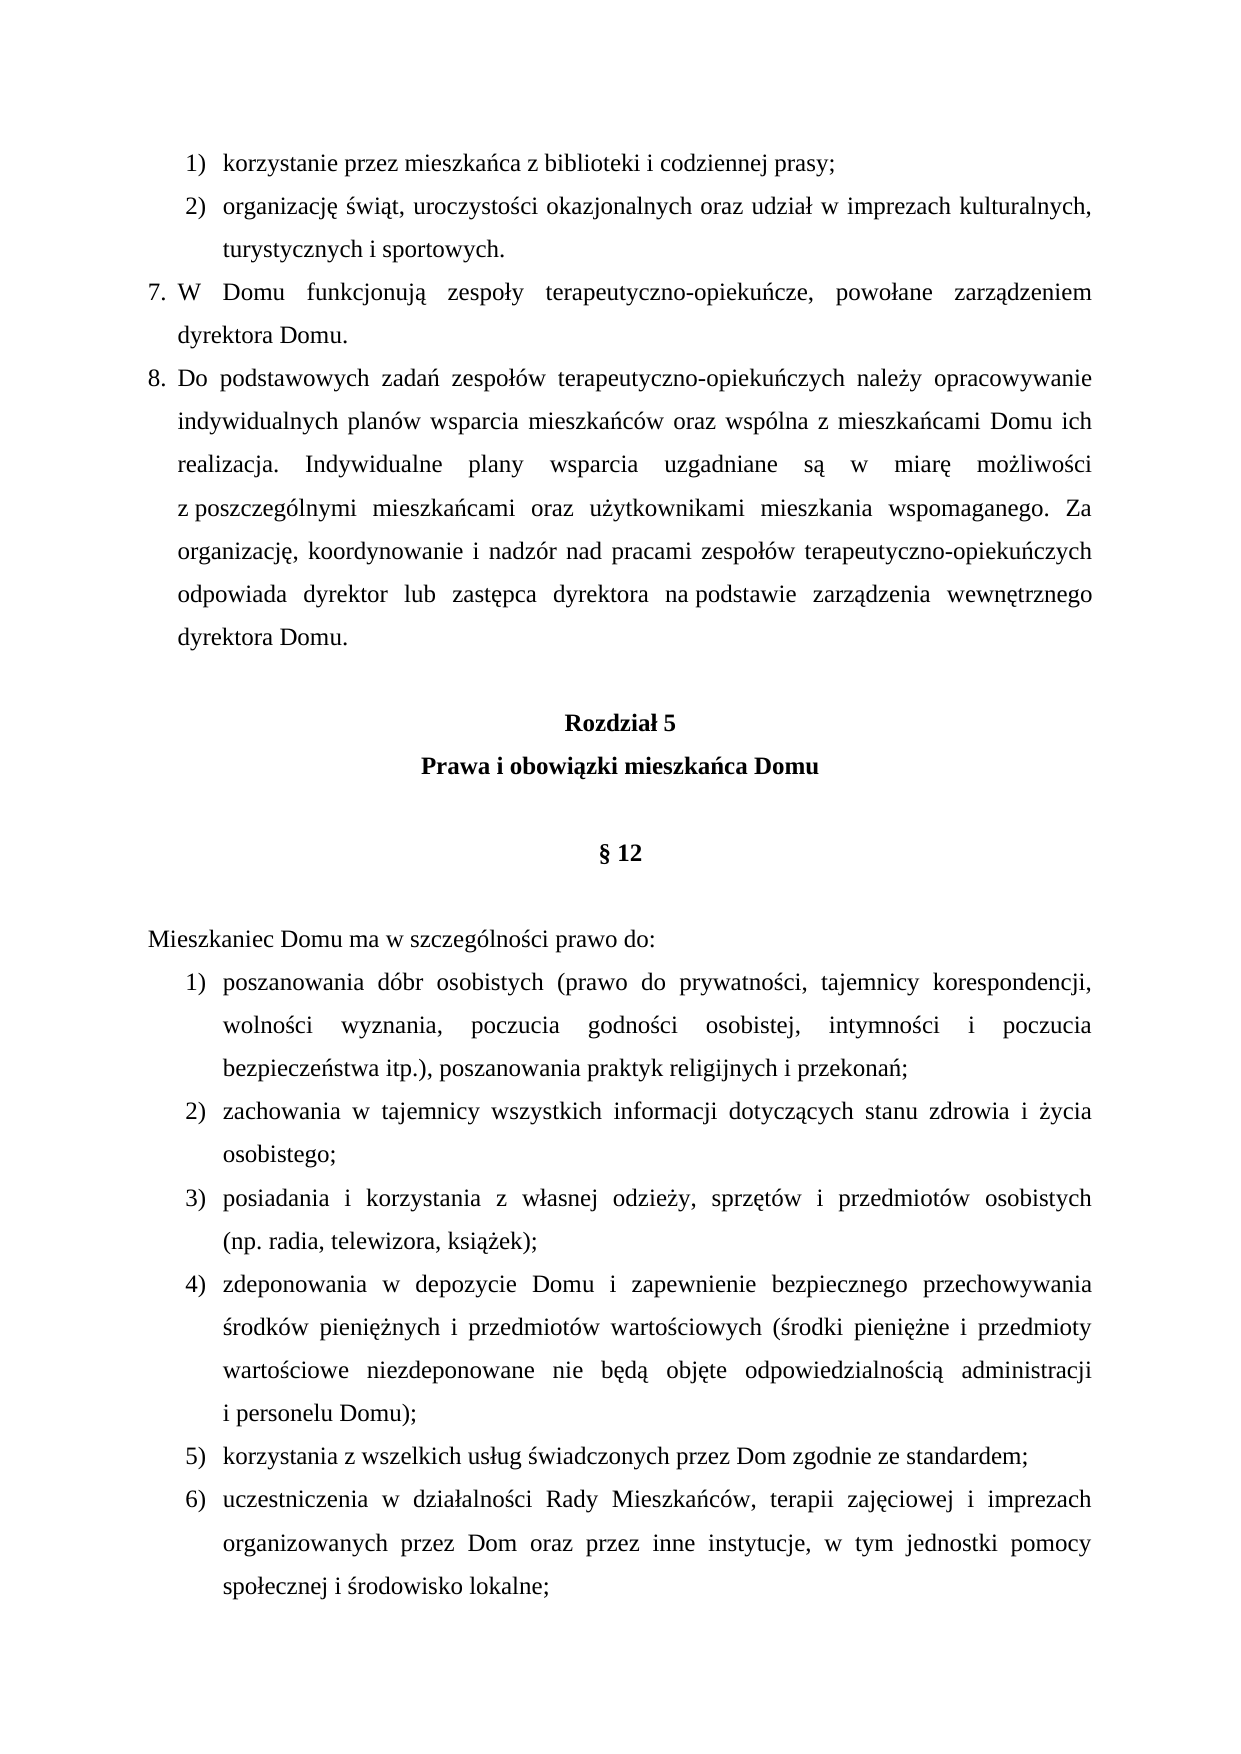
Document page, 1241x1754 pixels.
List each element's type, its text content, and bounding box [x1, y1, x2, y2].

list organizację świąt, uroczystości okazjonalnych oraz udział w imprezach kulturalnych, turystycznych i sportowych. [185, 191, 1093, 263]
list uczestniczenia w działalności Rady Mieszkańców, terapii zajęciowej i imprezach organizowanych przez Dom oraz przez inne instytucje, w tym jednostki pomocy społecznej i środowisko lokalne; [185, 1484, 1093, 1599]
subtitle § 12 [148, 838, 1093, 866]
list Do podstawowych zadań zespołów terapeutyczno-opiekuńczych należy opracowywanie indywidualnych planów wsparcia mieszkańców oraz wspólna z mieszkańcami Domu ich realizacja. Indywidualne plany wsparcia uzgadniane są w miarę możliwości z poszczególnymi mieszkańcami oraz użytkownikami mieszkania wspomaganego. Za organizację, koordynowanie i nadzór nad pracami zespołów terapeutyczno-opiekuńczych odpowiada dyrektor lub zastępca dyrektora na podstawie zarządzenia wewnętrznego dyrektora Domu. [148, 363, 1093, 651]
list zachowania w tajemnicy wszystkich informacji dotyczących stanu zdrowia i życia osobistego; [185, 1096, 1093, 1168]
list poszanowania dóbr osobistych (prawo do prywatności, tajemnicy korespondencji, wolności wyznania, poczucia godności osobistej, intymności i poczucia bezpieczeństwa itp.), poszanowania praktyk religijnych i przekonań; [185, 967, 1093, 1082]
list zdeponowania w depozycie Domu i zapewnienie bezpiecznego przechowywania środków pieniężnych i przedmiotów wartościowych (środki pieniężne i przedmioty wartościowe niezdeponowane nie będą objęte odpowiedzialnością administracji i personelu Domu); [185, 1269, 1093, 1427]
list posiadania i korzystania z własnej odzieży, sprzętów i przedmiotów osobistych (np. radia, telewizora, książek); [185, 1183, 1093, 1254]
text Rozdział 5 [148, 708, 1093, 737]
list korzystania z wszelkich usług świadczonych przez Dom zgodnie ze standardem; [185, 1441, 1093, 1470]
text Prawa i obowiązki mieszkańca Domu [148, 751, 1093, 780]
list korzystanie przez mieszkańca z biblioteki i codziennej prasy; [185, 148, 1093, 176]
text Mieszkaniec Domu ma w szczególności prawo do: [148, 924, 1093, 953]
text 7. W Domu funkcjonują zespoły terapeutyczno-opiekuńcze, powołane zarządzeniem dyrektora Domu. [148, 277, 1093, 349]
